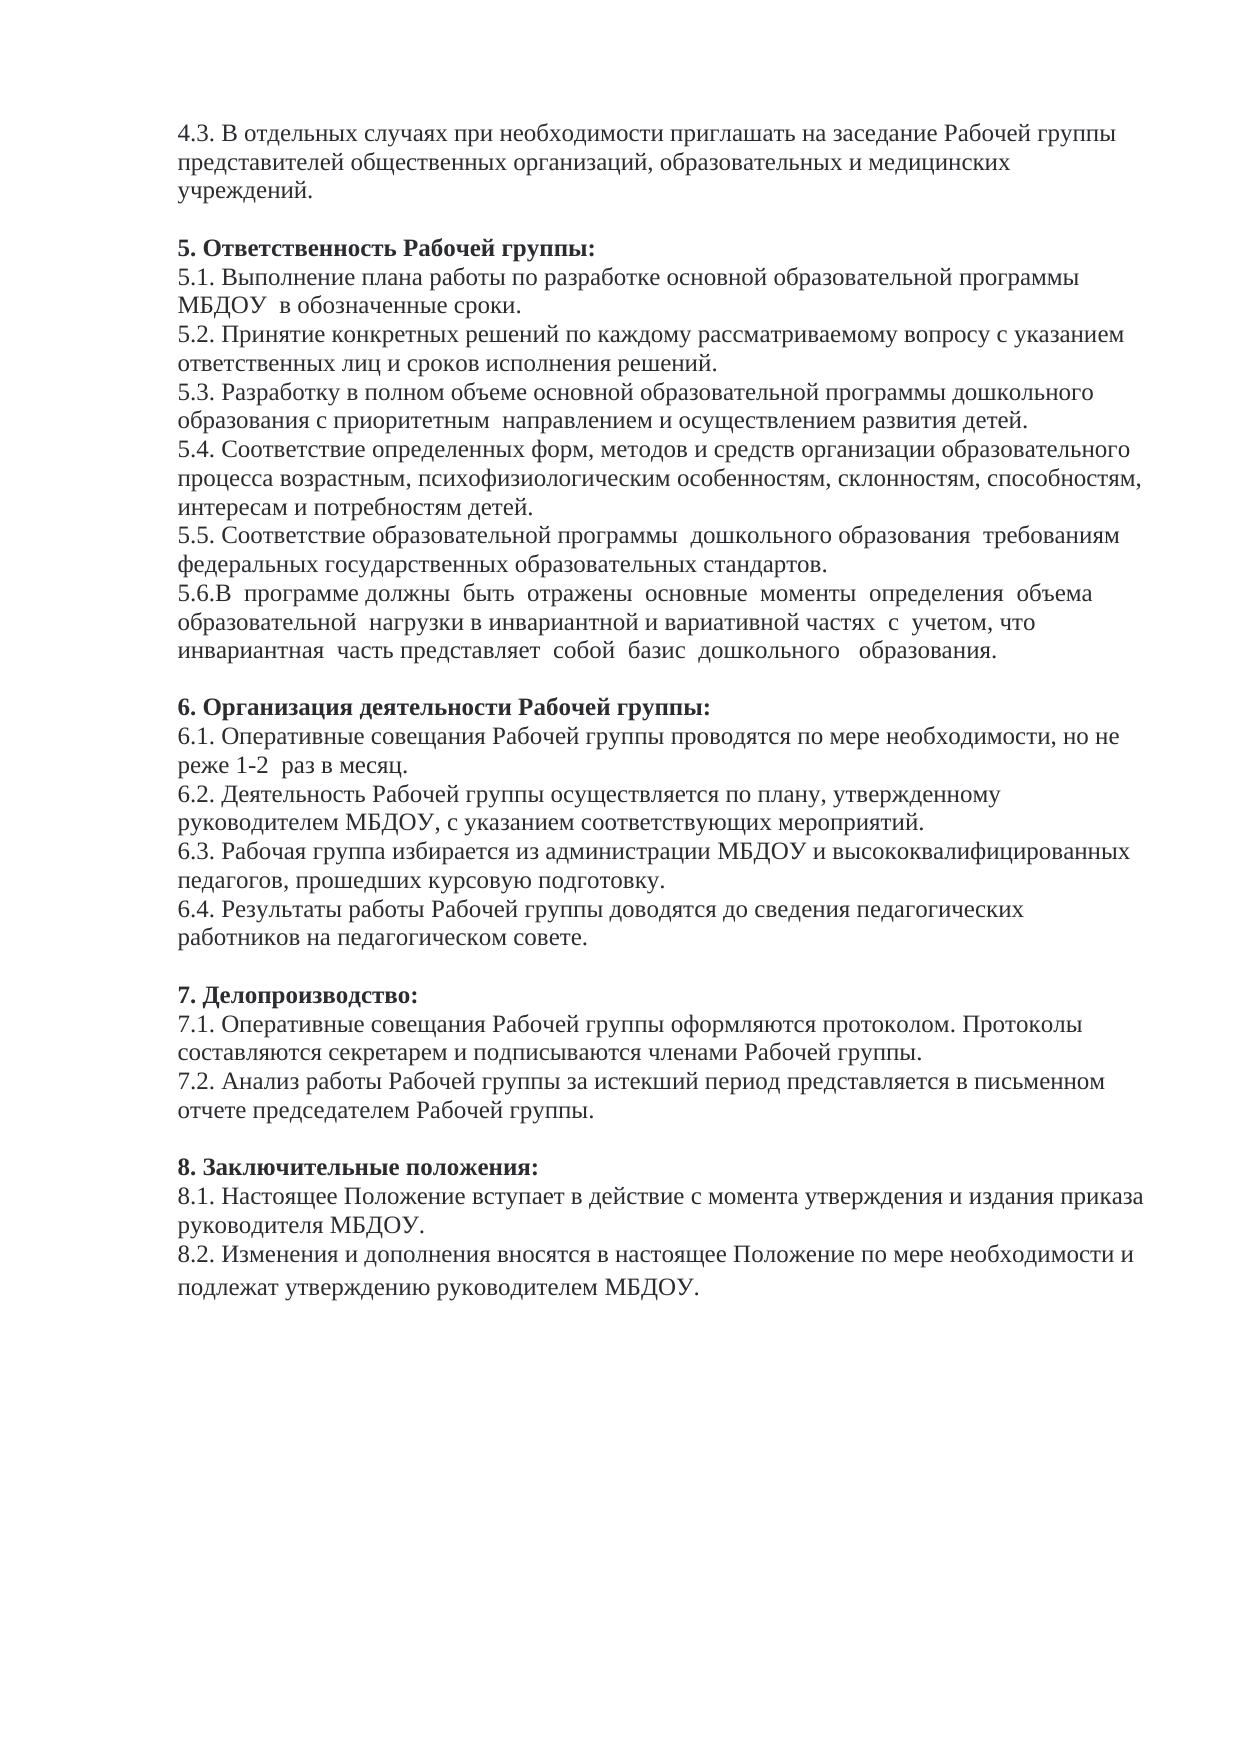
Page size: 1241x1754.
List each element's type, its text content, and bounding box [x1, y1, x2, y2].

text 6.2. Деятельность Рабочей группы осуществляется по плану, утвержденному руководителем МБДОУ, с указанием соответствующих мероприятий. [177, 779, 1152, 836]
text 5.6.В программе должны быть отражены основные моменты определения объема образовательной нагрузки в инвариантной и вариативной частях с учетом, что инвариантная часть представляет собой базис дошкольного образования. [177, 578, 1152, 664]
text 5.2. Принятие конкретных решений по каждому рассматриваемому вопросу с указанием ответственных лиц и сроков исполнения решений. [177, 319, 1152, 377]
text 8.1. Настоящее Положение вступает в действие с момента утверждения и издания приказа руководителя МБДОУ. [177, 1181, 1152, 1239]
text 6.4. Результаты работы Рабочей группы доводятся до сведения педагогических работников на педагогическом совете. [177, 894, 1152, 951]
text 5.3. Разработку в полном объеме основной образовательной программы дошкольного образования с приоритетным направлением и осуществлением развития детей. [177, 377, 1152, 434]
text 7.1. Оперативные совещания Рабочей группы оформляются протоколом. Протоколы составляются секретарем и подписываются членами Рабочей группы. [177, 1009, 1152, 1066]
text 5.5. Соответствие образовательной программы дошкольного образования требованиям федеральных государственных образовательных стандартов. [177, 521, 1152, 578]
text 7.2. Анализ работы Рабочей группы за истекший период представляется в письменном отчете председателем Рабочей группы. [177, 1066, 1152, 1124]
text 6. Организация деятельности Рабочей группы: [177, 692, 1152, 721]
text 8.2. Изменения и дополнения вносятся в настоящее Положение по мере необходимости и подлежат утверждению руководителем МБДОУ. [177, 1239, 1152, 1300]
text 7. Делопроизводство: [177, 980, 1152, 1009]
text 5.1. Выполнение плана работы по разработке основной образовательной программы МБДОУ в обозначенные сроки. [177, 262, 1152, 319]
text 6.3. Рабочая группа избирается из администрации МБДОУ и высококвалифицированных педагогов, прошедших курсовую подготовку. [177, 836, 1152, 894]
text 4.3. В отдельных случаях при необходимости приглашать на заседание Рабочей группы представителей общественных организаций, образовательных и медицинских учреждений. [177, 118, 1152, 204]
text 5. Ответственность Рабочей группы: [177, 233, 1152, 262]
text 8. Заключительные положения: [177, 1152, 1152, 1181]
text 6.1. Оперативные совещания Рабочей группы проводятся по мере необходимости, но не реже 1-2 раз в месяц. [177, 721, 1152, 779]
text 5.4. Соответствие определенных форм, методов и средств организации образовательного процесса возрастным, психофизиологическим особенностям, склонностям, способностям, интересам и потребностям детей. [177, 434, 1152, 521]
